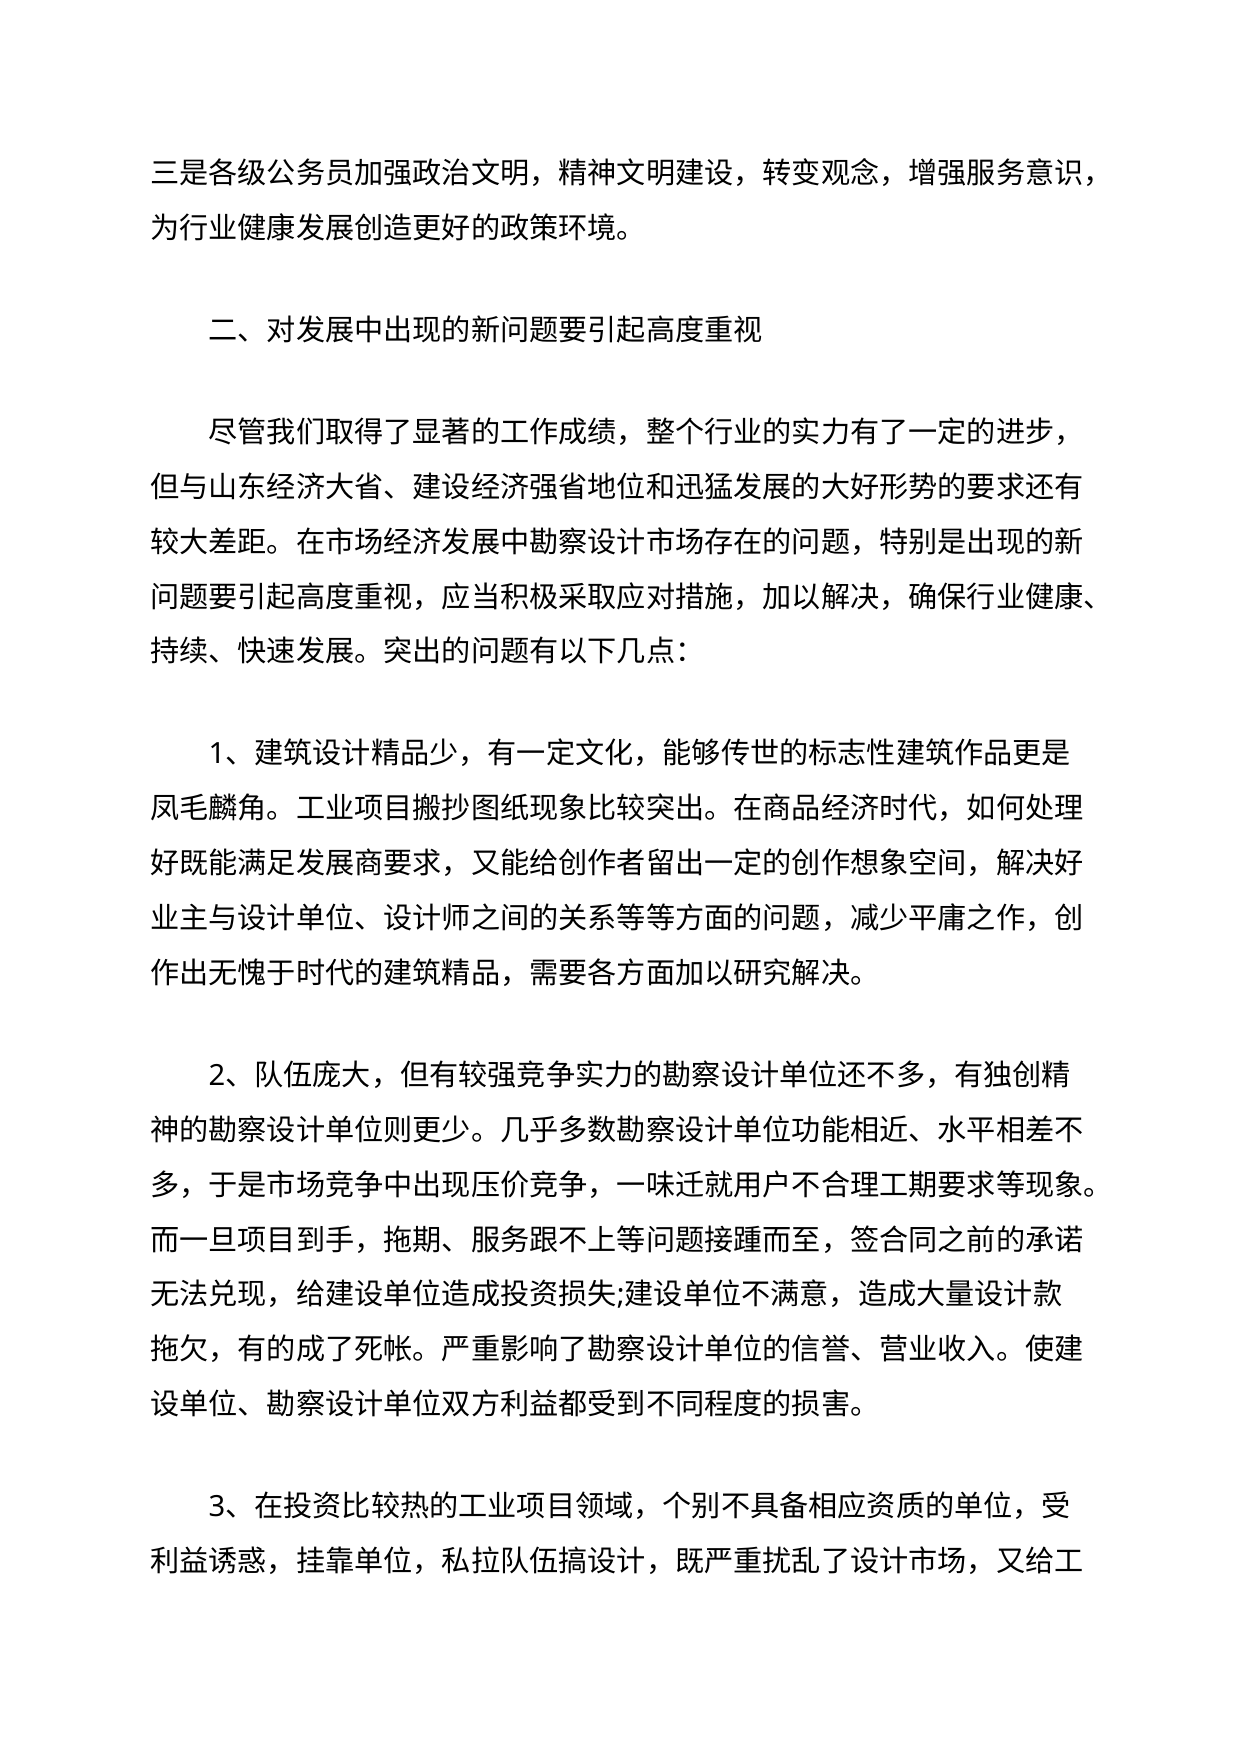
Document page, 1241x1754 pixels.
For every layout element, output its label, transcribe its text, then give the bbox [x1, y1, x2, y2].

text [150, 1483, 1090, 1580]
text 2、队伍庞大，但有较强竞争实力的勘察设计单位还不多，有独创精神的勘察设计单位则更少。几乎多数勘察设计单位功能相近、水平相差不多，于是市场竞争中出现压价竞争，一味迁就用户不合理工期要求等现象。而一旦项目到手，拖期、服务跟不上等问题接踵而至，签合同之前的承诺无法兑现，给建设单位造成投资损失;建设单位不满意，造成大量设计款拖欠，有的成了死帐。严重影响了勘察设计单位的信誉、营业收入。使建设单位、勘察设计单位双方利益都受到不同程度的损害。 [150, 1051, 1090, 1423]
text 二、对发展中出现的新问题要引起高度重视 [150, 307, 1090, 349]
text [150, 150, 1090, 247]
text 1、建筑设计精品少，有一定文化，能够传世的标志性建筑作品更是凤毛麟角。工业项目搬抄图纸现象比较突出。在商品经济时代，如何处理好既能满足发展商要求，又能给创作者留出一定的创作想象空间，解决好业主与设计单位、设计师之间的关系等等方面的问题，减少平庸之作，创作出无愧于时代的建筑精品，需要各方面加以研究解决。 [150, 730, 1090, 992]
text 尽管我们取得了显著的工作成绩，整个行业的实力有了一定的进步，但与山东经济大省、建设经济强省地位和迅猛发展的大好形势的要求还有较大差距。在市场经济发展中勘察设计市场存在的问题，特别是出现的新问题要引起高度重视，应当积极采取应对措施，加以解决，确保行业健康、持续、快速发展。突出的问题有以下几点： [150, 408, 1090, 670]
